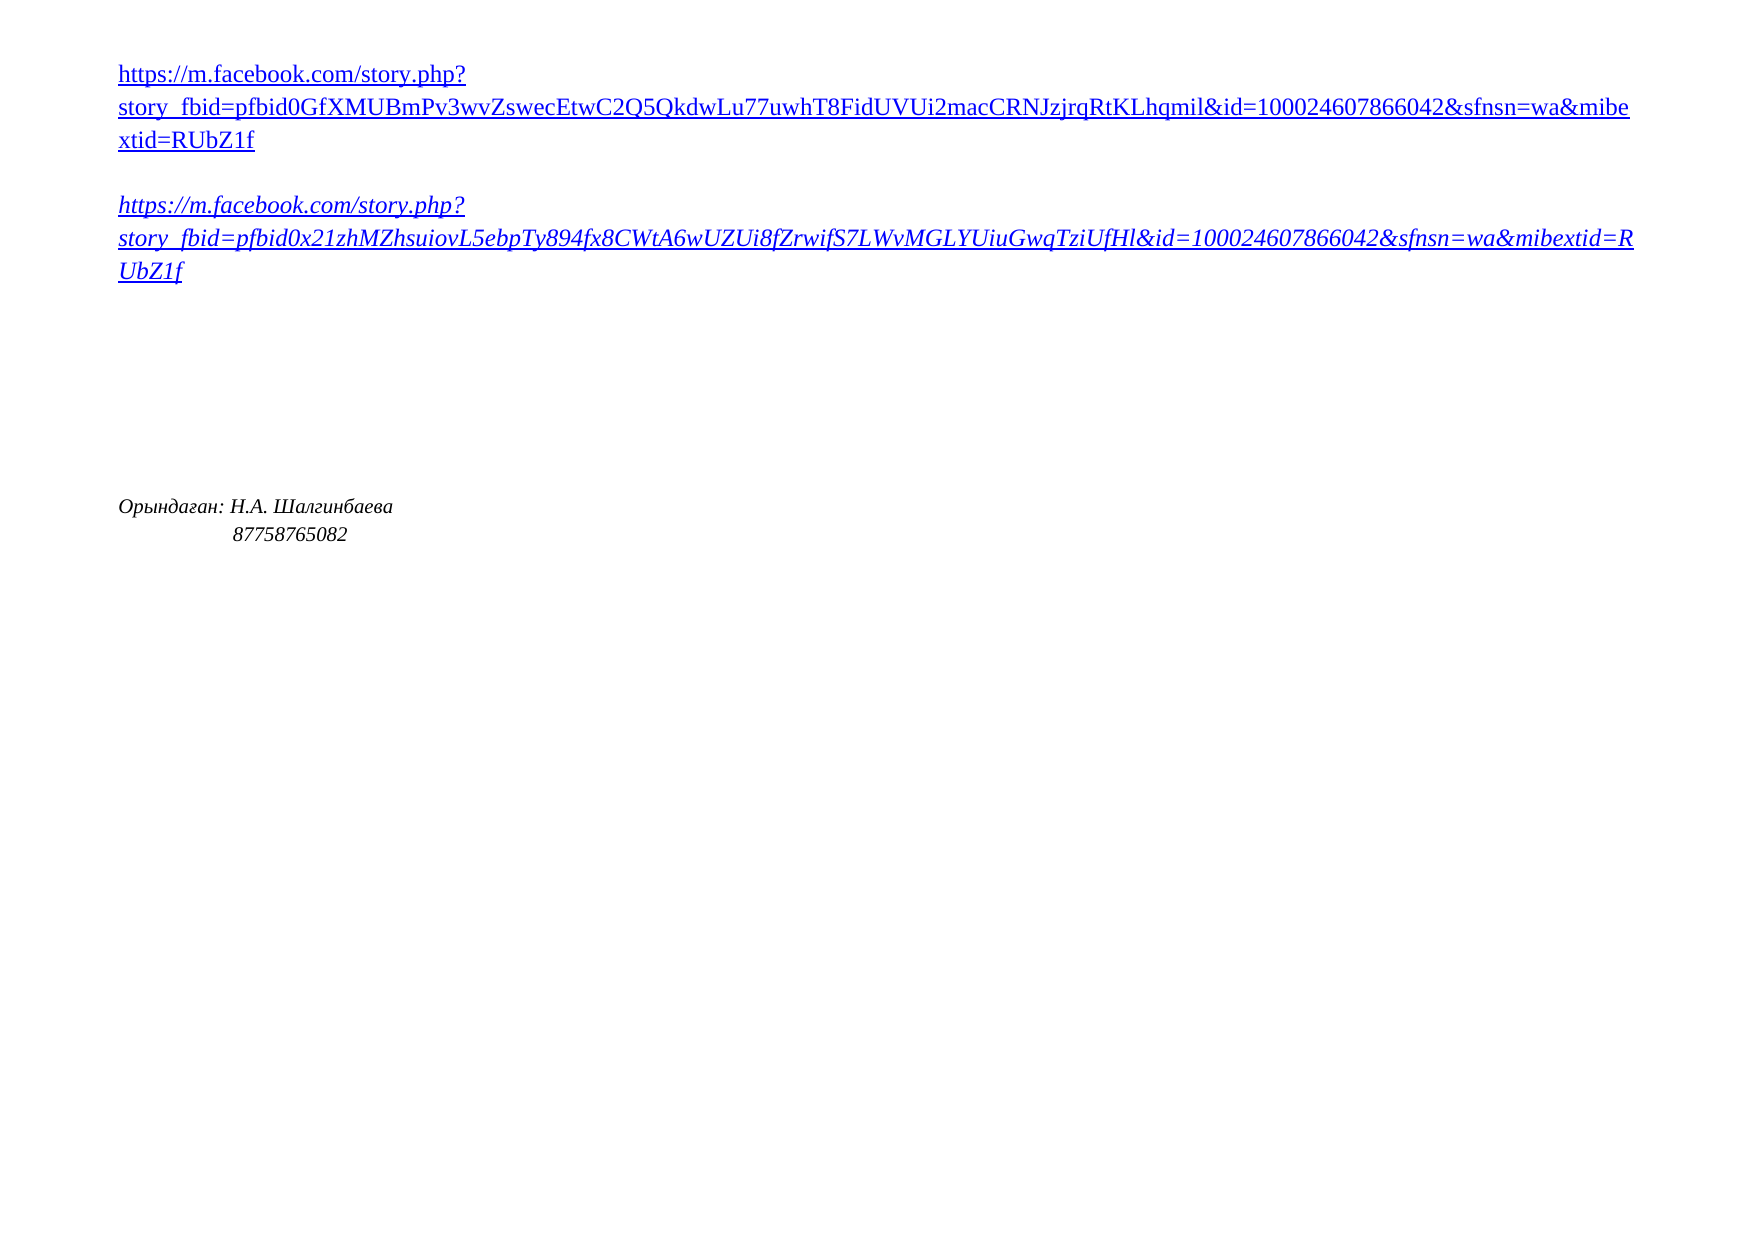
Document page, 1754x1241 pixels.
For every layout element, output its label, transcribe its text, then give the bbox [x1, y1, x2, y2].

text 87758765082 [118, 522, 1636, 546]
text https://m.facebook.com/story.php?story_fbid=pfbid0GfXMUBmPv3wvZswecEtwC2Q5QkdwLu77uwhT8FidUVUi2macCRNJzjrqRtKLhqmil&id=100024607866042&sfnsn=wa&mibextid=RUbZ1f [118, 59, 1636, 154]
text Орындаған: Н.А. Шалгинбаева [118, 494, 1636, 518]
text https://m.facebook.com/story.php?story_fbid=pfbid0x21zhMZhsuiovL5ebpTy894fx8CWtA6wUZUi8fZrwifS7LWvMGLYUiuGwqTziUfHl&id=100024607866042&sfnsn=wa&mibextid=RUbZ1f [118, 190, 1636, 285]
